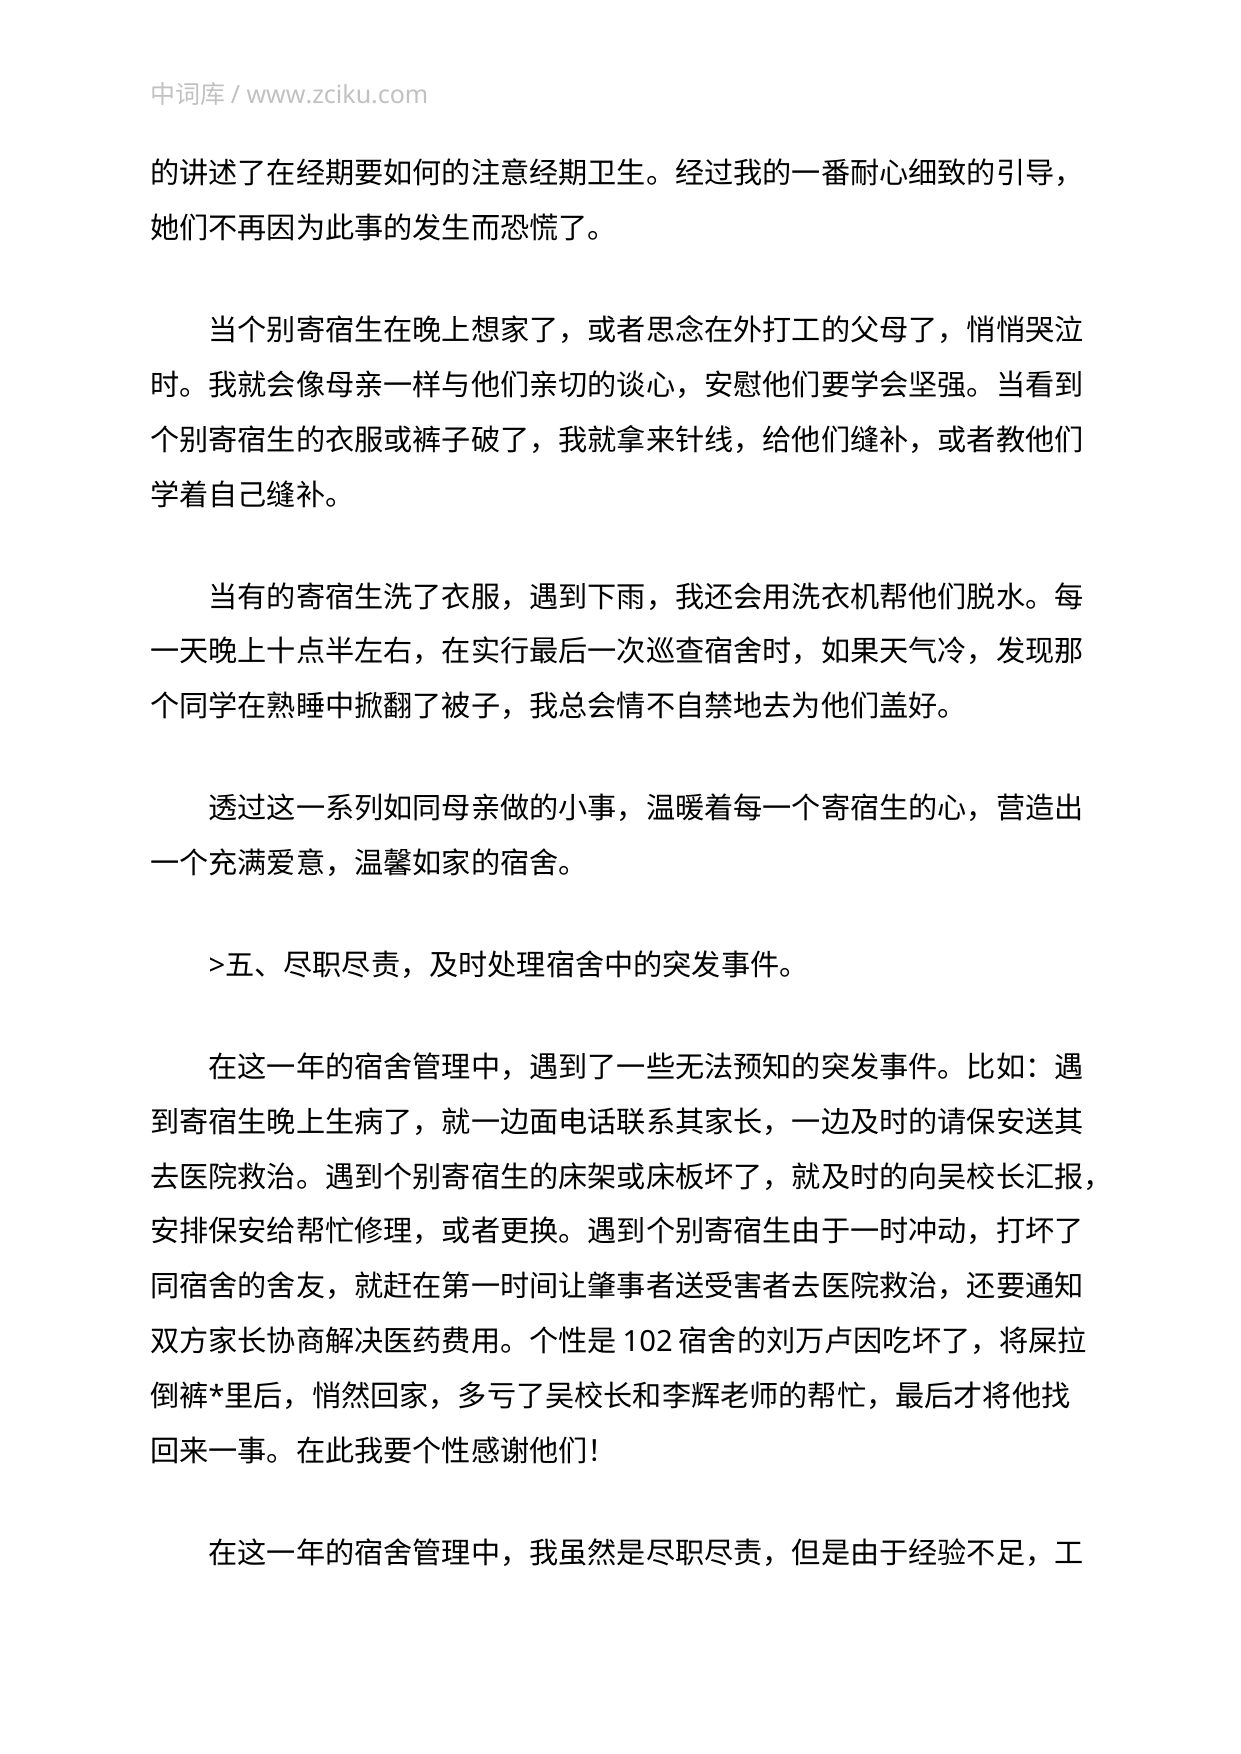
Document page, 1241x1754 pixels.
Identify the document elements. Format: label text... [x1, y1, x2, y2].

text 当个别寄宿生在晚上想家了，或者思念在外打工的父母了，悄悄哭泣时。我就会像母亲一样与他们亲切的谈心，安慰他们要学会坚强。当看到个别寄宿生的衣服或裤子破了，我就拿来针线，给他们缝补，或者教他们学着自己缝补。 [150, 307, 1090, 514]
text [150, 150, 1090, 247]
text 透过这一系列如同母亲做的小事，温暖着每一个寄宿生的心，营造出一个充满爱意，温馨如家的宿舍。 [150, 785, 1090, 882]
text 当有的寄宿生洗了衣服，遇到下雨，我还会用洗衣机帮他们脱水。每一天晚上十点半左右，在实行最后一次巡查宿舍时，如果天气冷，发现那个同学在熟睡中掀翻了被子，我总会情不自禁地去为他们盖好。 [150, 573, 1090, 725]
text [150, 1529, 1090, 1572]
text >五、尽职尽责，及时处理宿舍中的突发事件。 [150, 941, 1090, 984]
text 在这一年的宿舍管理中，遇到了一些无法预知的突发事件。比如：遇到寄宿生晚上生病了，就一边面电话联系其家长，一边及时的请保安送其去医院救治。遇到个别寄宿生的床架或床板坏了，就及时的向吴校长汇报，安排保安给帮忙修理，或者更换。遇到个别寄宿生由于一时冲动，打坏了同宿舍的舍友，就赶在第一时间让肇事者送受害者去医院救治，还要通知双方家长协商解决医药费用。个性是102宿舍的刘万卢因吃坏了，将屎拉倒裤*里后，悄然回家，多亏了吴校长和李辉老师的帮忙，最后才将他找回来一事。在此我要个性感谢他们！ [150, 1043, 1090, 1470]
